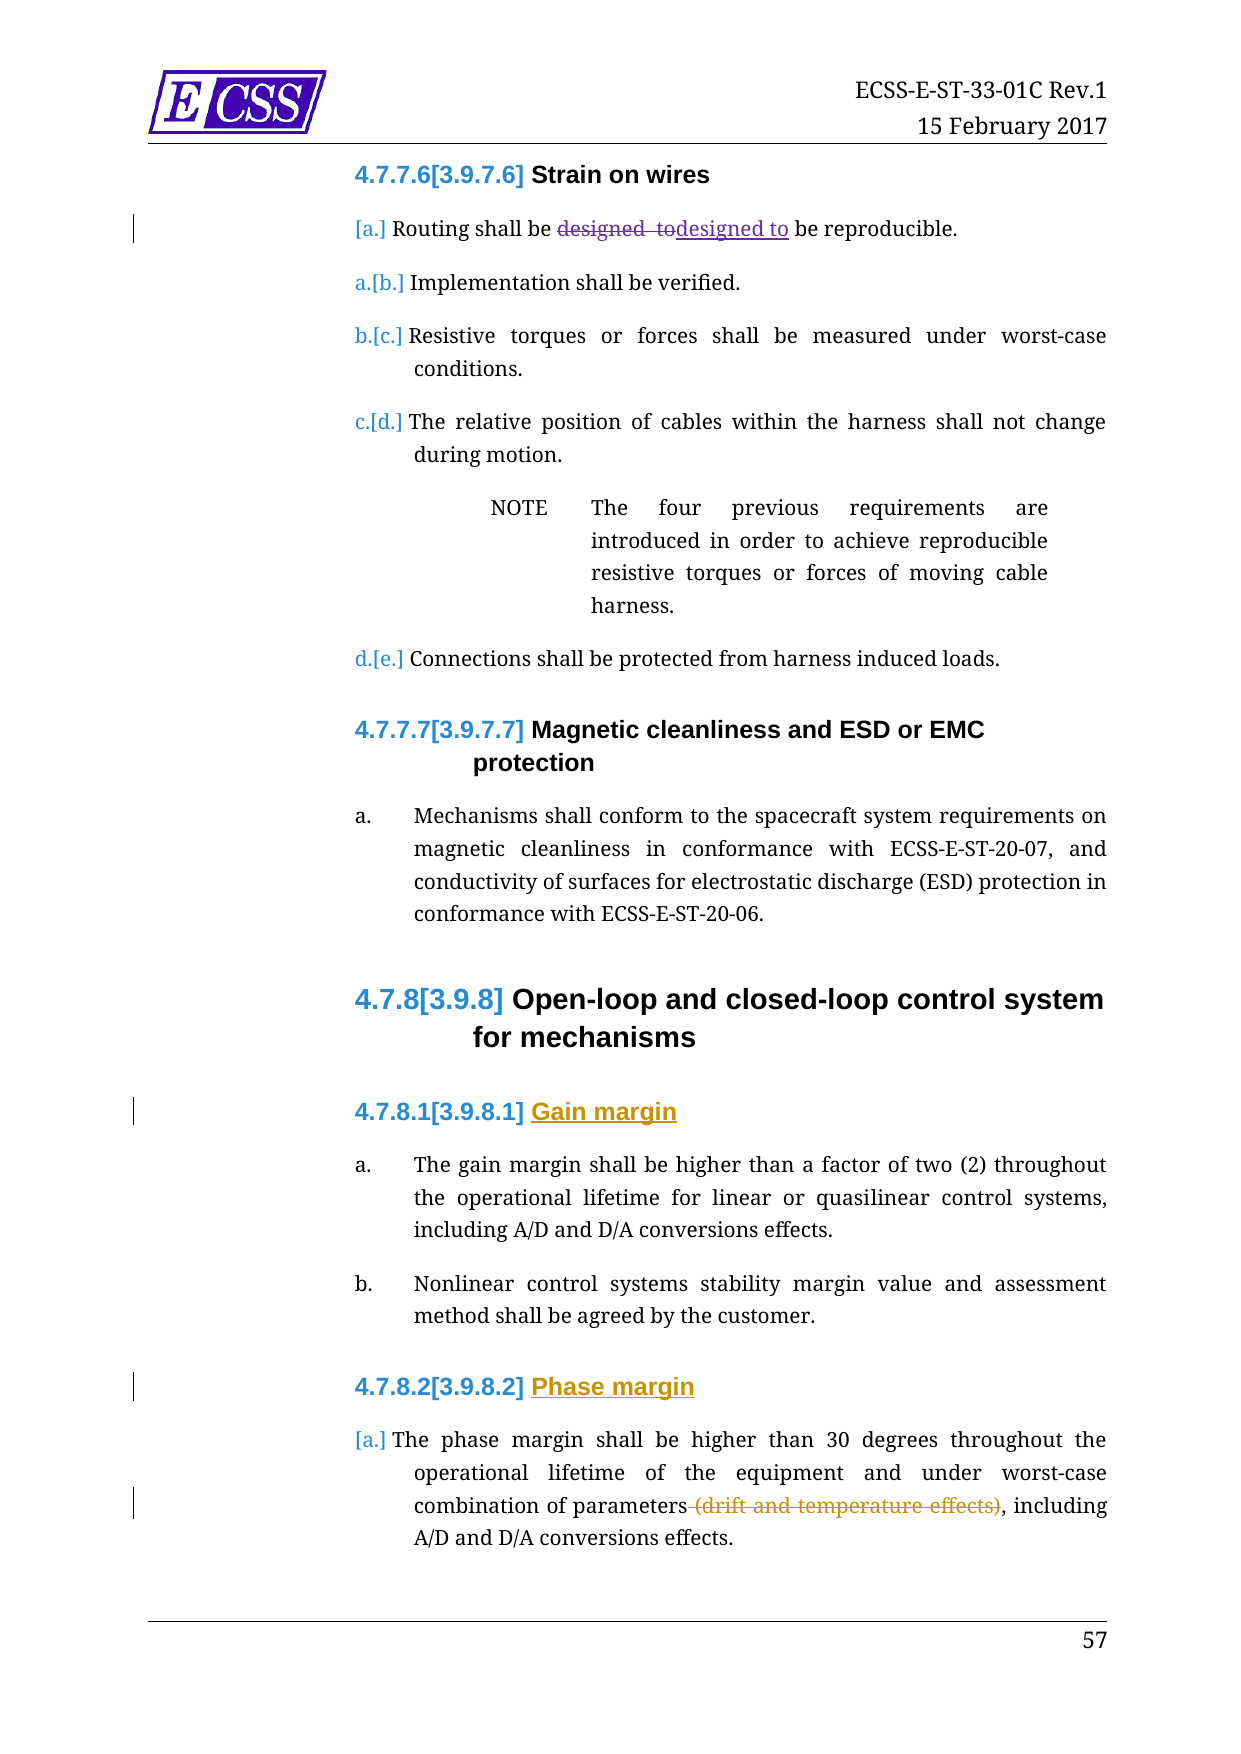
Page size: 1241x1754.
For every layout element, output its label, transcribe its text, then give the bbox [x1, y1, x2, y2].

text Non­linear control systems stability margin value and assessment method shall be agreed by the customer. [354, 1269, 1107, 1330]
subtitle Strain on wires [354, 161, 1107, 189]
text Connections shall be protected from harness induced loads. [354, 644, 1107, 673]
text The phase margin shall be higher than 30 degrees throughout the operational lifetime of the equipment and under worst-case combination of parameters, including A/D and D/A conversions effects. [354, 1426, 1107, 1552]
text Mechanisms shall conform to the spacecraft system requirements on magnetic cleanliness in conformance with ECSS-E-ST-20-07, and conductivity of surfaces for electrostatic discharge (ESD) protection in conformance with ECSS-E-ST-20-06. [354, 802, 1107, 928]
text Routing shall be be reproducible. [354, 214, 1107, 243]
subtitle Open-loop and closed-loop control system for mechanisms [354, 982, 1107, 1054]
text The relative position of cables within the harness shall not change during motion. [354, 407, 1107, 468]
text The four previous requirements are introduced in order to achieve reproducible resistive torques or forces of moving cable harness. [490, 493, 1048, 619]
text Implementation shall be verified. [354, 268, 1107, 296]
text Resistive torques or forces shall be measured under worst-case conditions. [354, 321, 1107, 382]
text The gain margin shall be higher than a factor of two (2) throughout the operational lifetime for linear or quasi­linear control systems, including A/D and D/A conversions effects. [354, 1150, 1107, 1244]
subtitle Magnetic cleanliness and ESD or EMC protection [354, 715, 1107, 776]
picture [148, 70, 327, 134]
